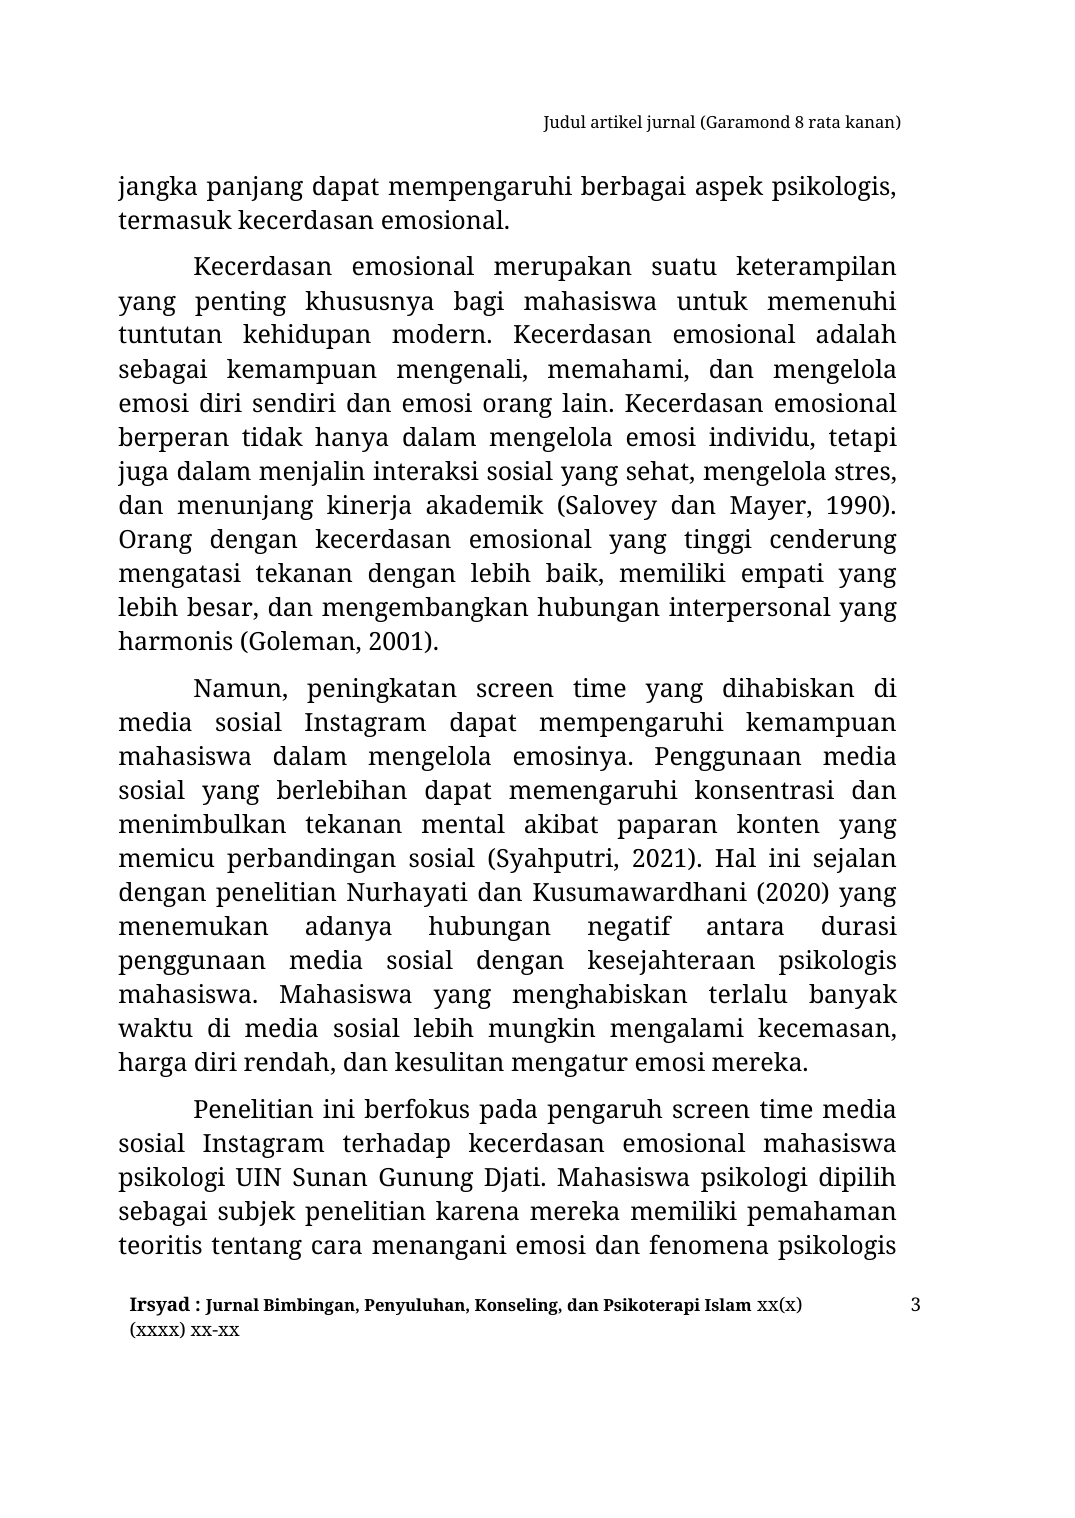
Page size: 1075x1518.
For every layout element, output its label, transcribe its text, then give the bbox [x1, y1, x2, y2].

text Namun, peningkatan screen time yang dihabiskan di media sosial Instagram dapat mempengaruhi kemampuan mahasiswa dalam mengelola emosinya. Penggunaan media sosial yang berlebihan dapat memengaruhi konsentrasi dan menimbulkan tekanan mental akibat paparan konten yang memicu perbandingan sosial (Syahputri, 2021). Hal ini sejalan dengan penelitian Nurhayati dan Kusumawardhani (2020) yang menemukan adanya hubungan negatif antara durasi penggunaan media sosial dengan kesejahteraan psikologis mahasiswa. Mahasiswa yang menghabiskan terlalu banyak waktu di media sosial lebih mungkin mengalami kecemasan, harga diri rendah, dan kesulitan mengatur emosi mereka. [118, 670, 898, 1079]
text Kecerdasan emosional merupakan suatu keterampilan yang penting khususnya bagi mahasiswa untuk memenuhi tuntutan kehidupan modern. Kecerdasan emosional adalah sebagai kemampuan mengenali, memahami, dan mengelola emosi diri sendiri dan emosi orang lain. Kecerdasan emosional berperan tidak hanya dalam mengelola emosi individu, tetapi juga dalam menjalin interaksi sosial yang sehat, mengelola stres, dan menunjang kinerja akademik (Salovey dan Mayer, 1990). Orang dengan kecerdasan emosional yang tinggi cenderung mengatasi tekanan dengan lebih baik, memiliki empati yang lebih besar, dan mengembangkan hubungan interpersonal yang harmonis (Goleman, 2001). [118, 249, 898, 658]
